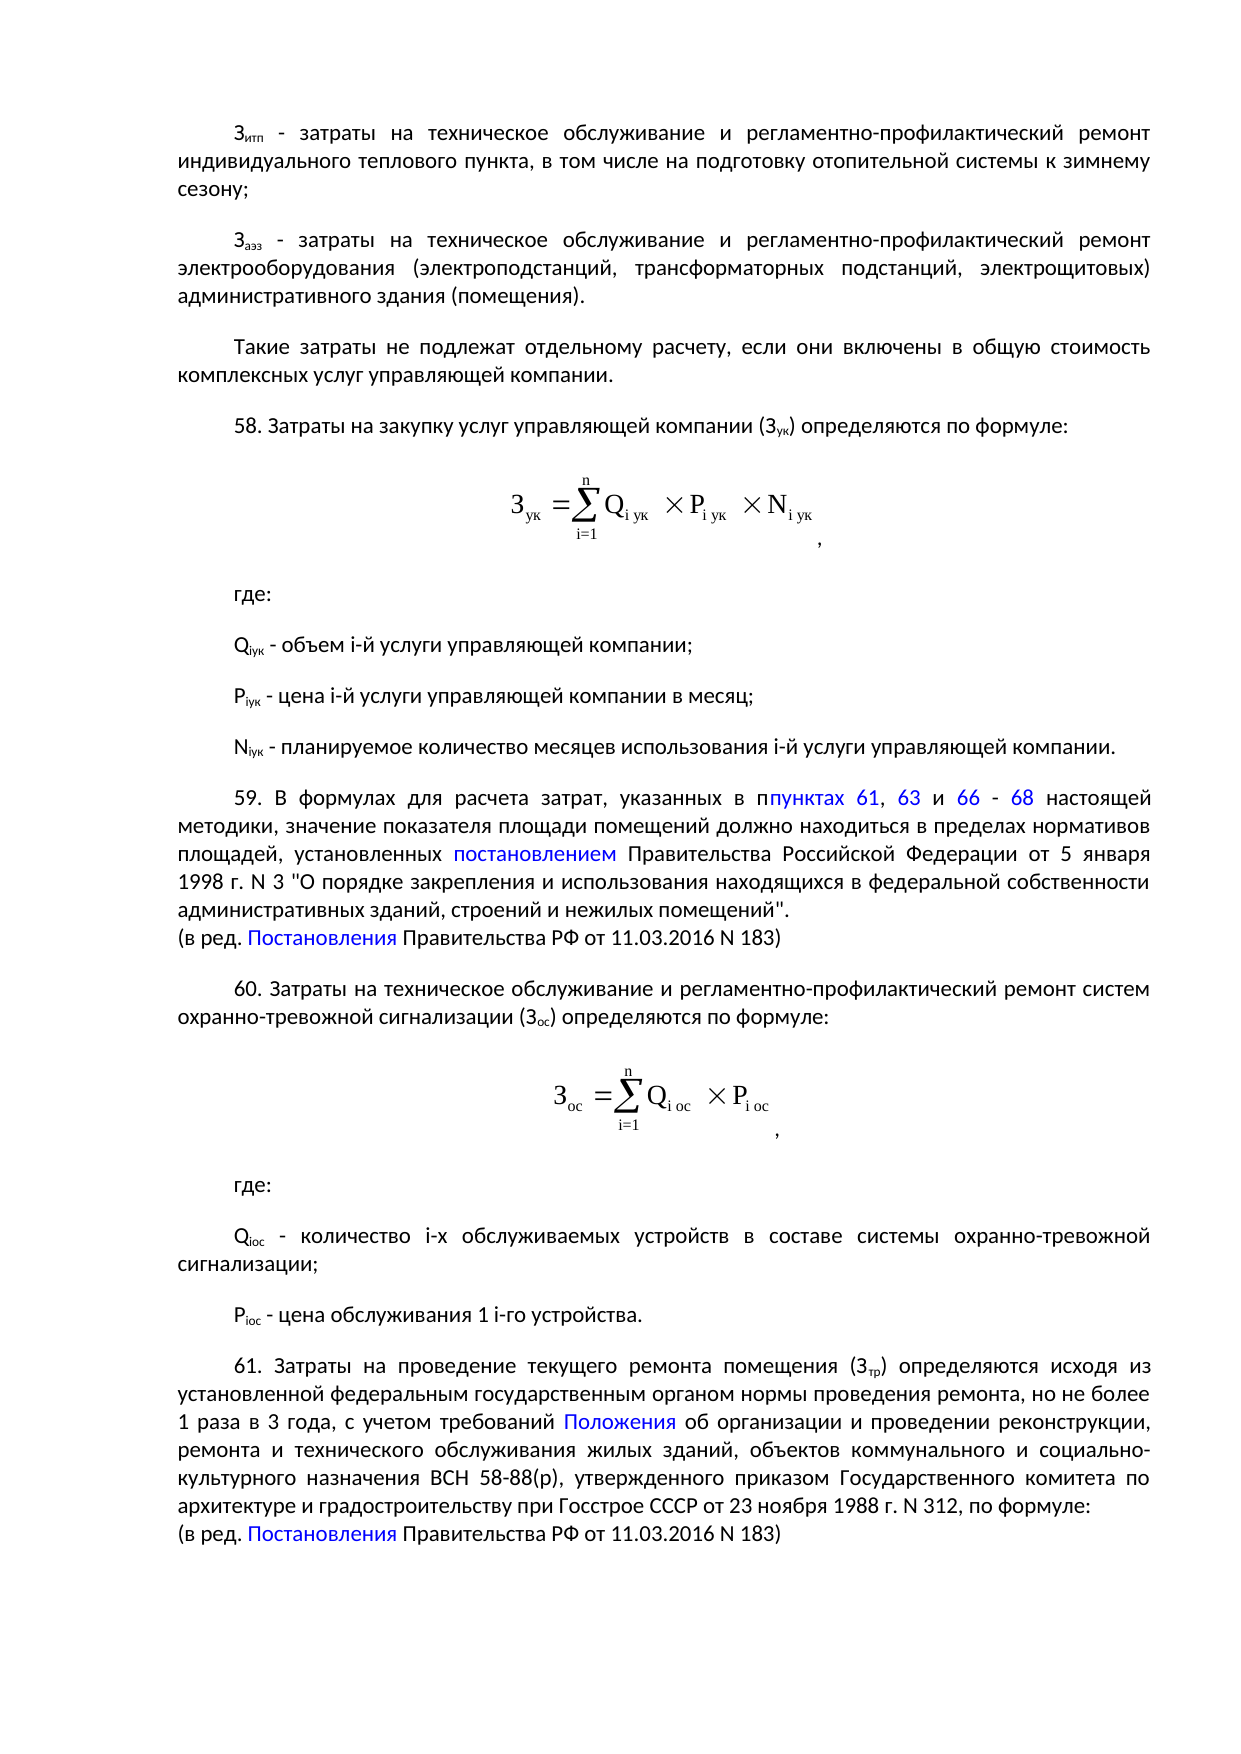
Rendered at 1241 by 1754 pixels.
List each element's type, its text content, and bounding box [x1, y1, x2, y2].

text Qiос - количество i-х обслуживаемых устройств в составе системы охранно-тревожной сигнализации; [177, 1221, 1152, 1277]
text Такие затраты не подлежат отдельному расчету, если они включены в общую стоимость комплексных услуг управляющей компании. [177, 332, 1152, 388]
text где: [177, 579, 1152, 607]
text Piос - цена обслуживания 1 i-го устройства. [177, 1300, 1152, 1328]
text 60. Затраты на техническое обслуживание и регламентно-профилактический ремонт систем охранно-тревожной сигнализации (Зос) определяются по формуле: [177, 974, 1152, 1030]
text где: [177, 1170, 1152, 1198]
text Qiук - объем i-й услуги управляющей компании; [177, 630, 1152, 658]
text 61. Затраты на проведение текущего ремонта помещения (Зтр) определяются исходя из установленной федеральным государственным органом нормы проведения ремонта, но не более 1 раза в 3 года, с учетом требований Положения об организации и проведении реконструкции, ремонта и технического обслуживания жилых зданий, объектов коммунального и социально-культурного назначения ВСН 58-88(р), утвержденного приказом Государственного комитета по архитектуре и градостроительству при Госстрое СССР от 23 ноября 1988 г. N 312, по формуле: [177, 1351, 1152, 1519]
text (в ред. Постановления Правительства РФ от 11.03.2016 N 183) [177, 923, 1152, 951]
text Заэз - затраты на техническое обслуживание и регламентно-профилактический ремонт электрооборудования (электроподстанций, трансформаторных подстанций, электрощитовых) административного здания (помещения). [177, 225, 1152, 309]
text (в ред. Постановления Правительства РФ от 11.03.2016 N 183) [177, 1519, 1152, 1547]
text 58. Затраты на закупку услуг управляющей компании (Зук) определяются по формуле: [177, 411, 1152, 439]
text 59. В формулах для расчета затрат, указанных в ппунктах 61, 63 и 66 - 68 настоящей методики, значение показателя площади помещений должно находиться в пределах нормативов площадей, установленных постановлением Правительства Российской Федерации от 5 января 1998 г. N 3 "О порядке закрепления и использования находящихся в федеральной собственности административных зданий, строений и нежилых помещений". [177, 783, 1152, 923]
text Зитп - затраты на техническое обслуживание и регламентно-профилактический ремонт индивидуального теплового пункта, в том числе на подготовку отопительной системы к зимнему сезону; [177, 118, 1152, 202]
text , [177, 467, 1152, 551]
text Niук - планируемое количество месяцев использования i-й услуги управляющей компании. [177, 732, 1152, 760]
text , [177, 1058, 1152, 1142]
text Piук - цена i-й услуги управляющей компании в месяц; [177, 681, 1152, 709]
